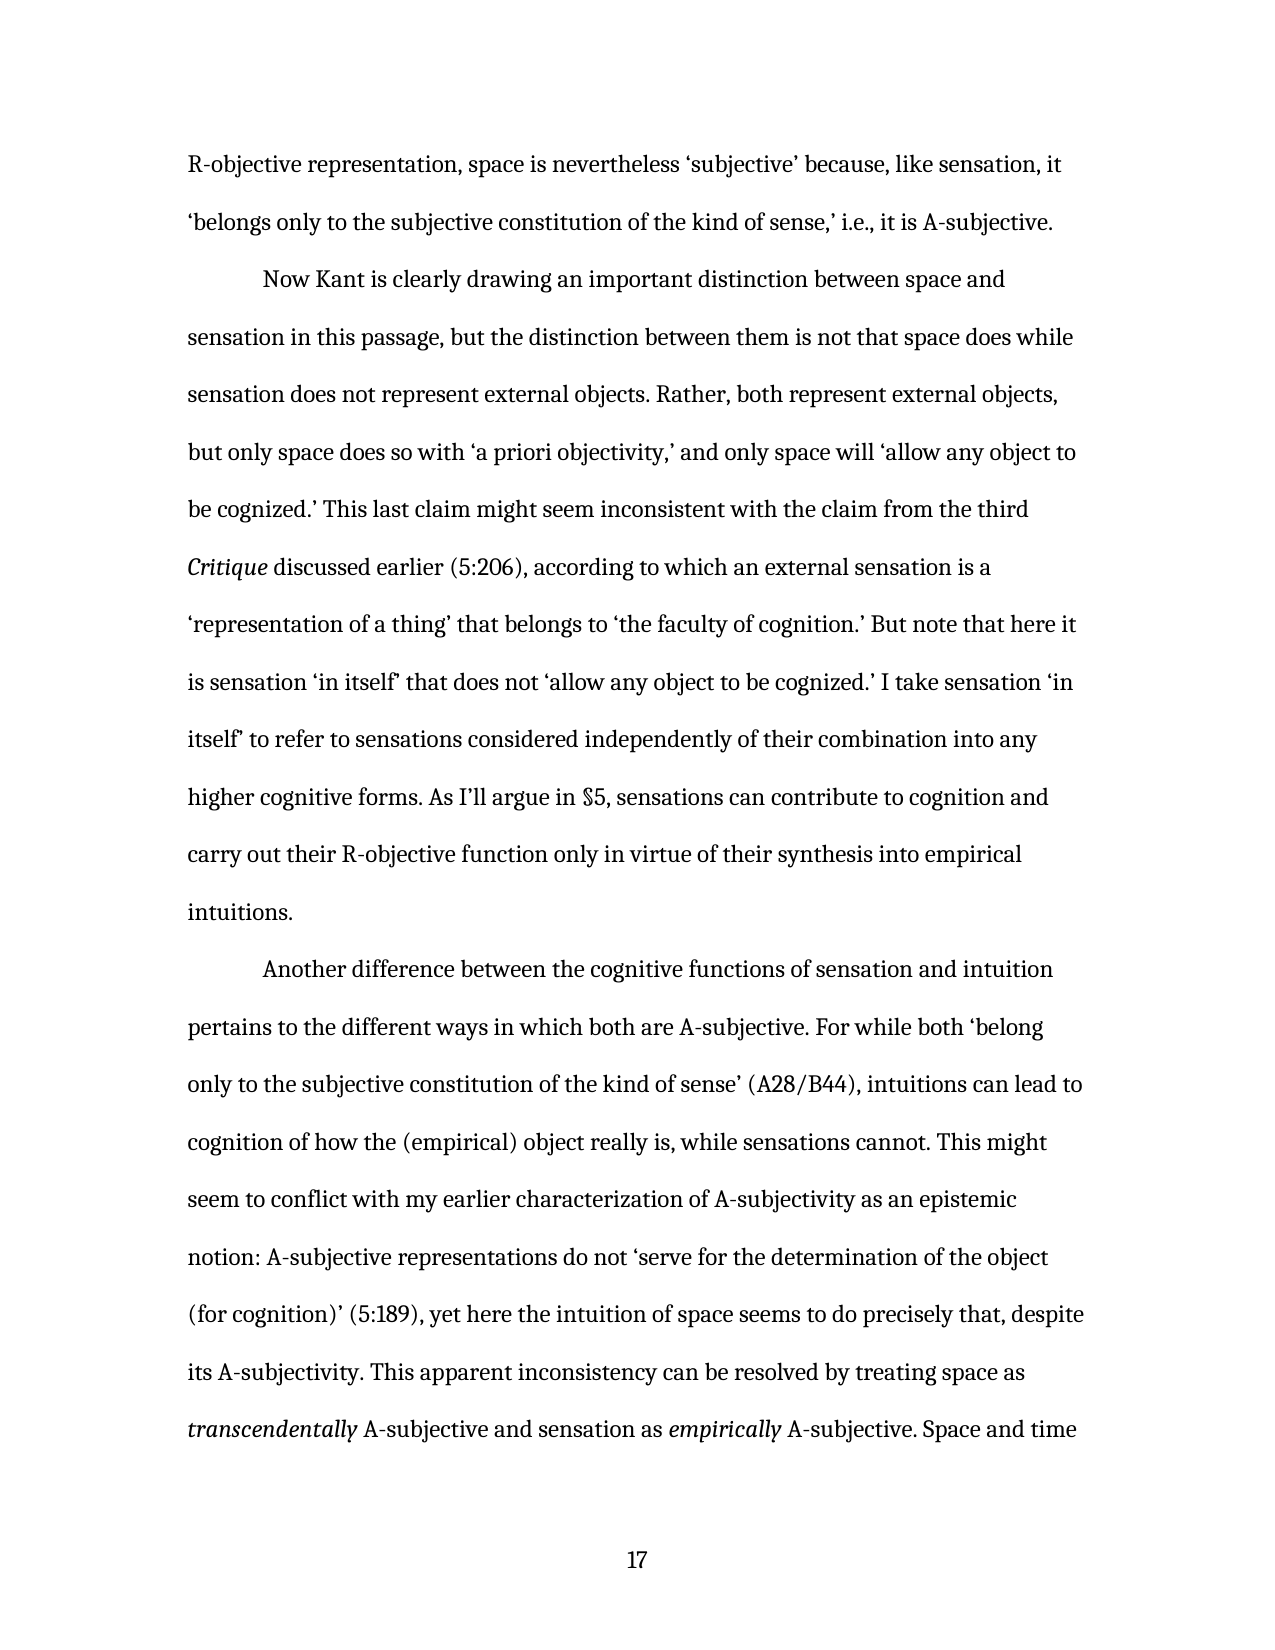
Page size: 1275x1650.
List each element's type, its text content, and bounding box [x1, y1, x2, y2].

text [187, 150, 1087, 236]
text Now Kant is clearly drawing an important distinction between space and sensation in this passage, but the distinction between them is not that space does while sensation does not represent external objects. Rather, both represent external objects, but only space does so with ‘a priori objectivity,’ and only space will ‘allow any object to be cognized.’ This last claim might seem inconsistent with the claim from the third Critique discussed earlier (5:206), according to which an external sensation is a ‘representation of a thing’ that belongs to ‘the faculty of cognition.’ But note that here it is sensation ‘in itself’ that does not ‘allow any object to be cognized.’ I take sensation ‘in itself’ to refer to sensations considered independently of their combination into any higher cognitive forms. As I’ll argue in §5, sensations can contribute to cognition and carry out their R-objective function only in virtue of their synthesis into empirical intuitions. [187, 265, 1087, 926]
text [187, 955, 1087, 1444]
